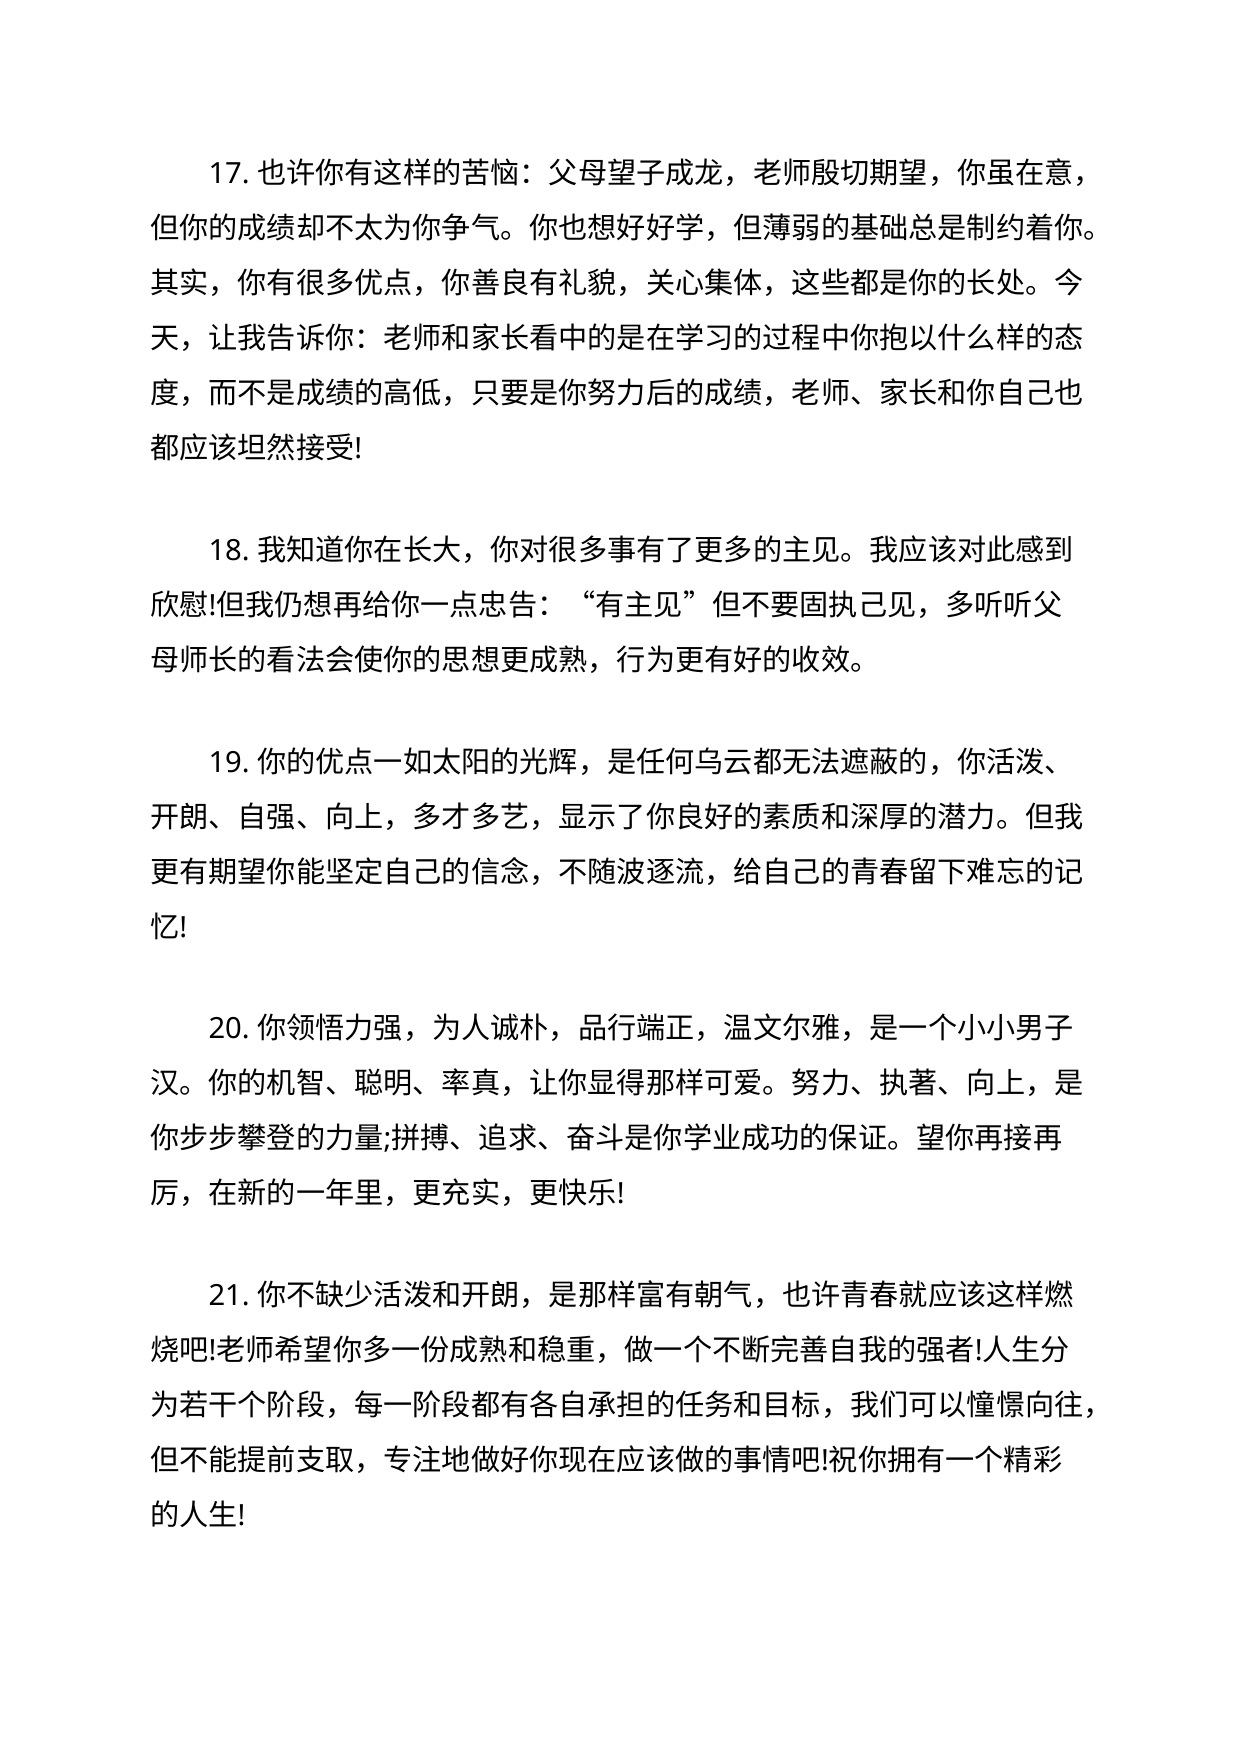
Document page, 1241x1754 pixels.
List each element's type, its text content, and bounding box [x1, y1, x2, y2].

text 19. 你的优点一如太阳的光辉，是任何乌云都无法遮蔽的，你活泼、开朗、自强、向上，多才多艺，显示了你良好的素质和深厚的潜力。但我更有期望你能坚定自己的信念，不随波逐流，给自己的青春留下难忘的记忆! [150, 738, 1090, 946]
text 21. 你不缺少活泼和开朗，是那样富有朝气，也许青春就应该这样燃烧吧!老师希望你多一份成熟和稳重，做一个不断完善自我的强者!人生分为若干个阶段，每一阶段都有各自承担的任务和目标，我们可以憧憬向往，但不能提前支取，专注地做好你现在应该做的事情吧!祝你拥有一个精彩的人生! [150, 1272, 1090, 1534]
text 20. 你领悟力强，为人诚朴，品行端正，温文尔雅，是一个小小男子汉。你的机智、聪明、率真，让你显得那样可爱。努力、执著、向上，是你步步攀登的力量;拼搏、追求、奋斗是你学业成功的保证。望你再接再厉，在新的一年里，更充实，更快乐! [150, 1005, 1090, 1212]
text 18. 我知道你在长大，你对很多事有了更多的主见。我应该对此感到欣慰!但我仍想再给你一点忠告：“有主见”但不要固执己见，多听听父母师长的看法会使你的思想更成熟，行为更有好的收效。 [150, 527, 1090, 679]
text 17. 也许你有这样的苦恼：父母望子成龙，老师殷切期望，你虽在意，但你的成绩却不太为你争气。你也想好好学，但薄弱的基础总是制约着你。其实，你有很多优点，你善良有礼貌，关心集体，这些都是你的长处。今天，让我告诉你：老师和家长看中的是在学习的过程中你抱以什么样的态度，而不是成绩的高低，只要是你努力后的成绩，老师、家长和你自己也都应该坦然接受! [150, 150, 1090, 467]
